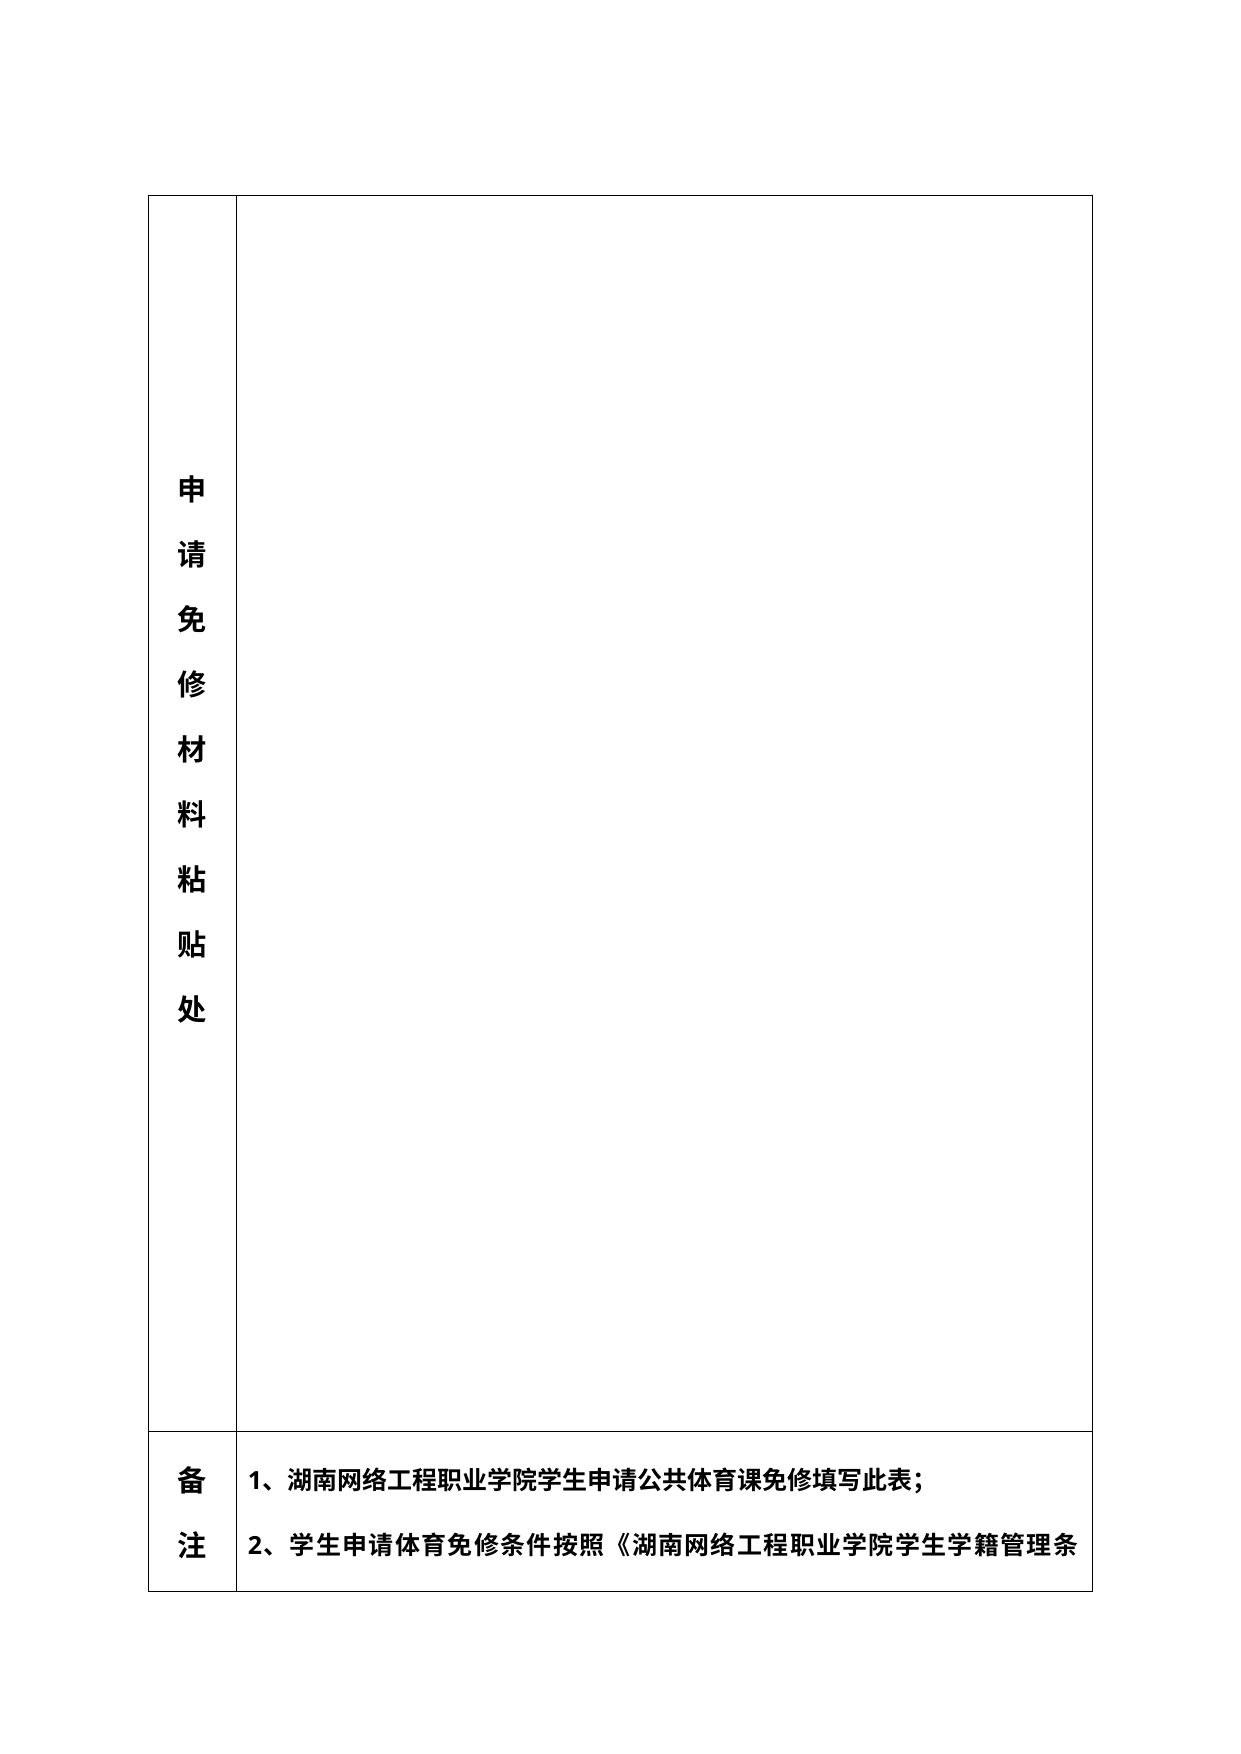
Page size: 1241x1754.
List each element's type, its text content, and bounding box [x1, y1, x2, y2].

table_header [237, 196, 1092, 1431]
table_cell 备 注 [149, 1432, 236, 1591]
table_header 申 请 免 修 材 料 粘 贴 处 [149, 196, 236, 1431]
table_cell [237, 1432, 1092, 1591]
